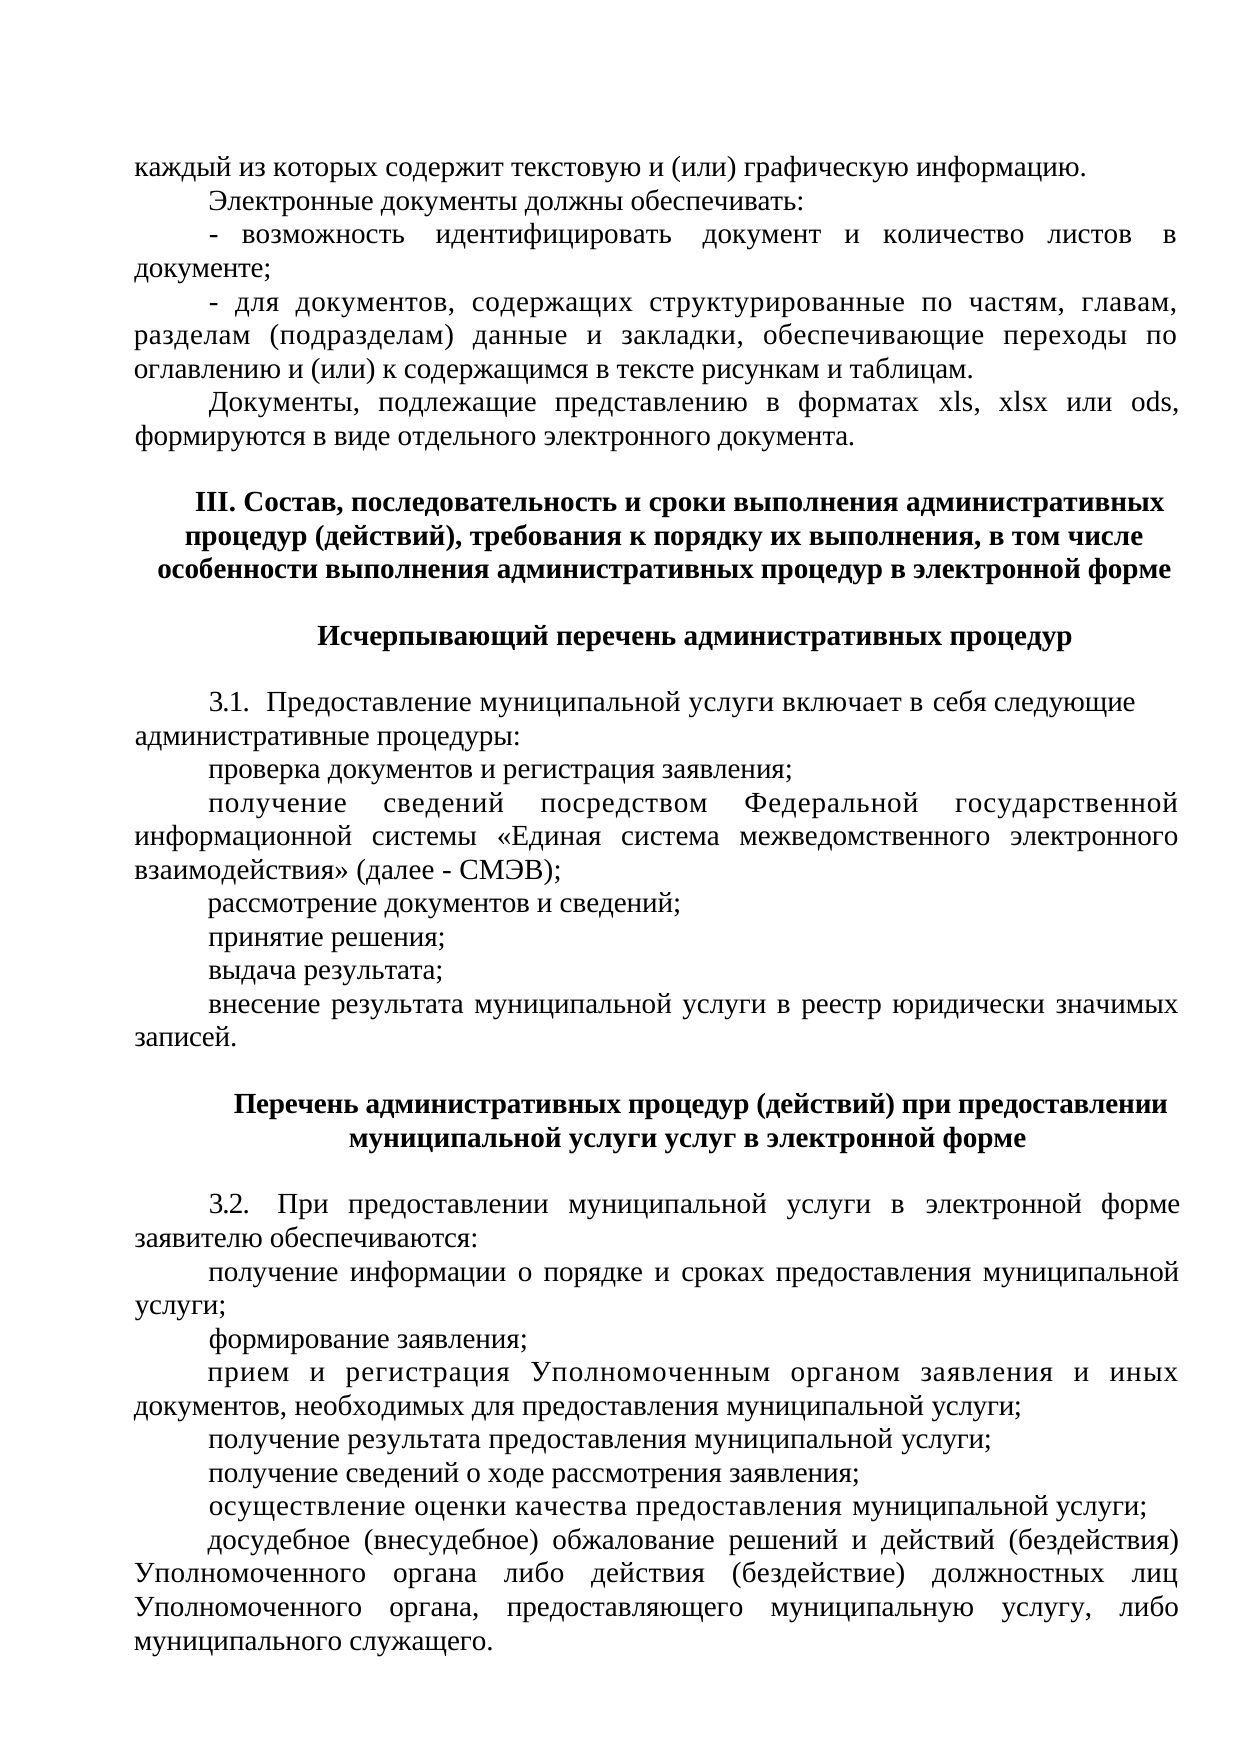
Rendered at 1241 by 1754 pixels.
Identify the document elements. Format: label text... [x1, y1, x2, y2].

text 3.2. При предоставлении муниципальной услуги в электронной форме заявителю обеспечиваются: [134, 1187, 1180, 1254]
text получение результата предоставления муниципальной услуги; [133, 1422, 1179, 1456]
text формирование заявления; [208, 1321, 1180, 1355]
text - возможность идентифицировать документ и количество листов в документе; [134, 217, 1180, 284]
text принятие решения; [208, 919, 1180, 953]
text Документы, подлежащие представлению в форматах xls, xlsx или ods, формируются в виде отдельного электронного документа. [134, 385, 1179, 452]
text 3.1. Предоставление муниципальной услуги включает в себя следующие административные процедуры: [134, 684, 1180, 752]
text получение информации о порядке и сроках предоставления муниципальной услуги; [134, 1254, 1180, 1321]
text проверка документов и регистрация заявления; [208, 752, 1180, 785]
text - для документов, содержащих структурированные по частям, главам, разделам (подразделам) данные и закладки, обеспечивающие переходы по оглавлению и (или) к содержащимся в тексте рисункам и таблицам. [133, 284, 1179, 385]
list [134, 150, 1180, 183]
text осуществление оценки качества предоставления муниципальной услуги; [134, 1489, 1180, 1523]
text Электронные документы должны обеспечивать: [208, 183, 1180, 217]
text получение сведений посредством Федеральной государственной информационной системы «Единая система межведомственного электронного взаимодействия» (далее - СМЭВ); [134, 785, 1179, 886]
text прием и регистрация Уполномоченным органом заявления и иных документов, необходимых для предоставления муниципальной услуги; [133, 1355, 1180, 1422]
text Исчерпывающий перечень административных процедур [317, 618, 1180, 652]
text получение сведений о ходе рассмотрения заявления; [208, 1456, 1180, 1489]
text выдача результата; [208, 953, 1180, 986]
text III. Состав, последовательность и сроки выполнения административных процедур (действий), требования к порядку их выполнения, в том числе особенности выполнения административных процедур в электронной форме [148, 485, 1180, 586]
text досудебное (внесудебное) обжалование решений и действий (бездействия) Уполномоченного органа либо действия (бездействие) должностных лиц Уполномоченного органа, предоставляющего муниципальную услугу, либо муниципального служащего. [133, 1523, 1180, 1657]
text рассмотрение документов и сведений; [207, 886, 1180, 919]
text Перечень административных процедур (действий) при предоставлении муниципальной услуги услуг в электронной форме [195, 1087, 1180, 1154]
text внесение результата муниципальной услуги в реестр юридически значимых записей. [134, 986, 1180, 1053]
